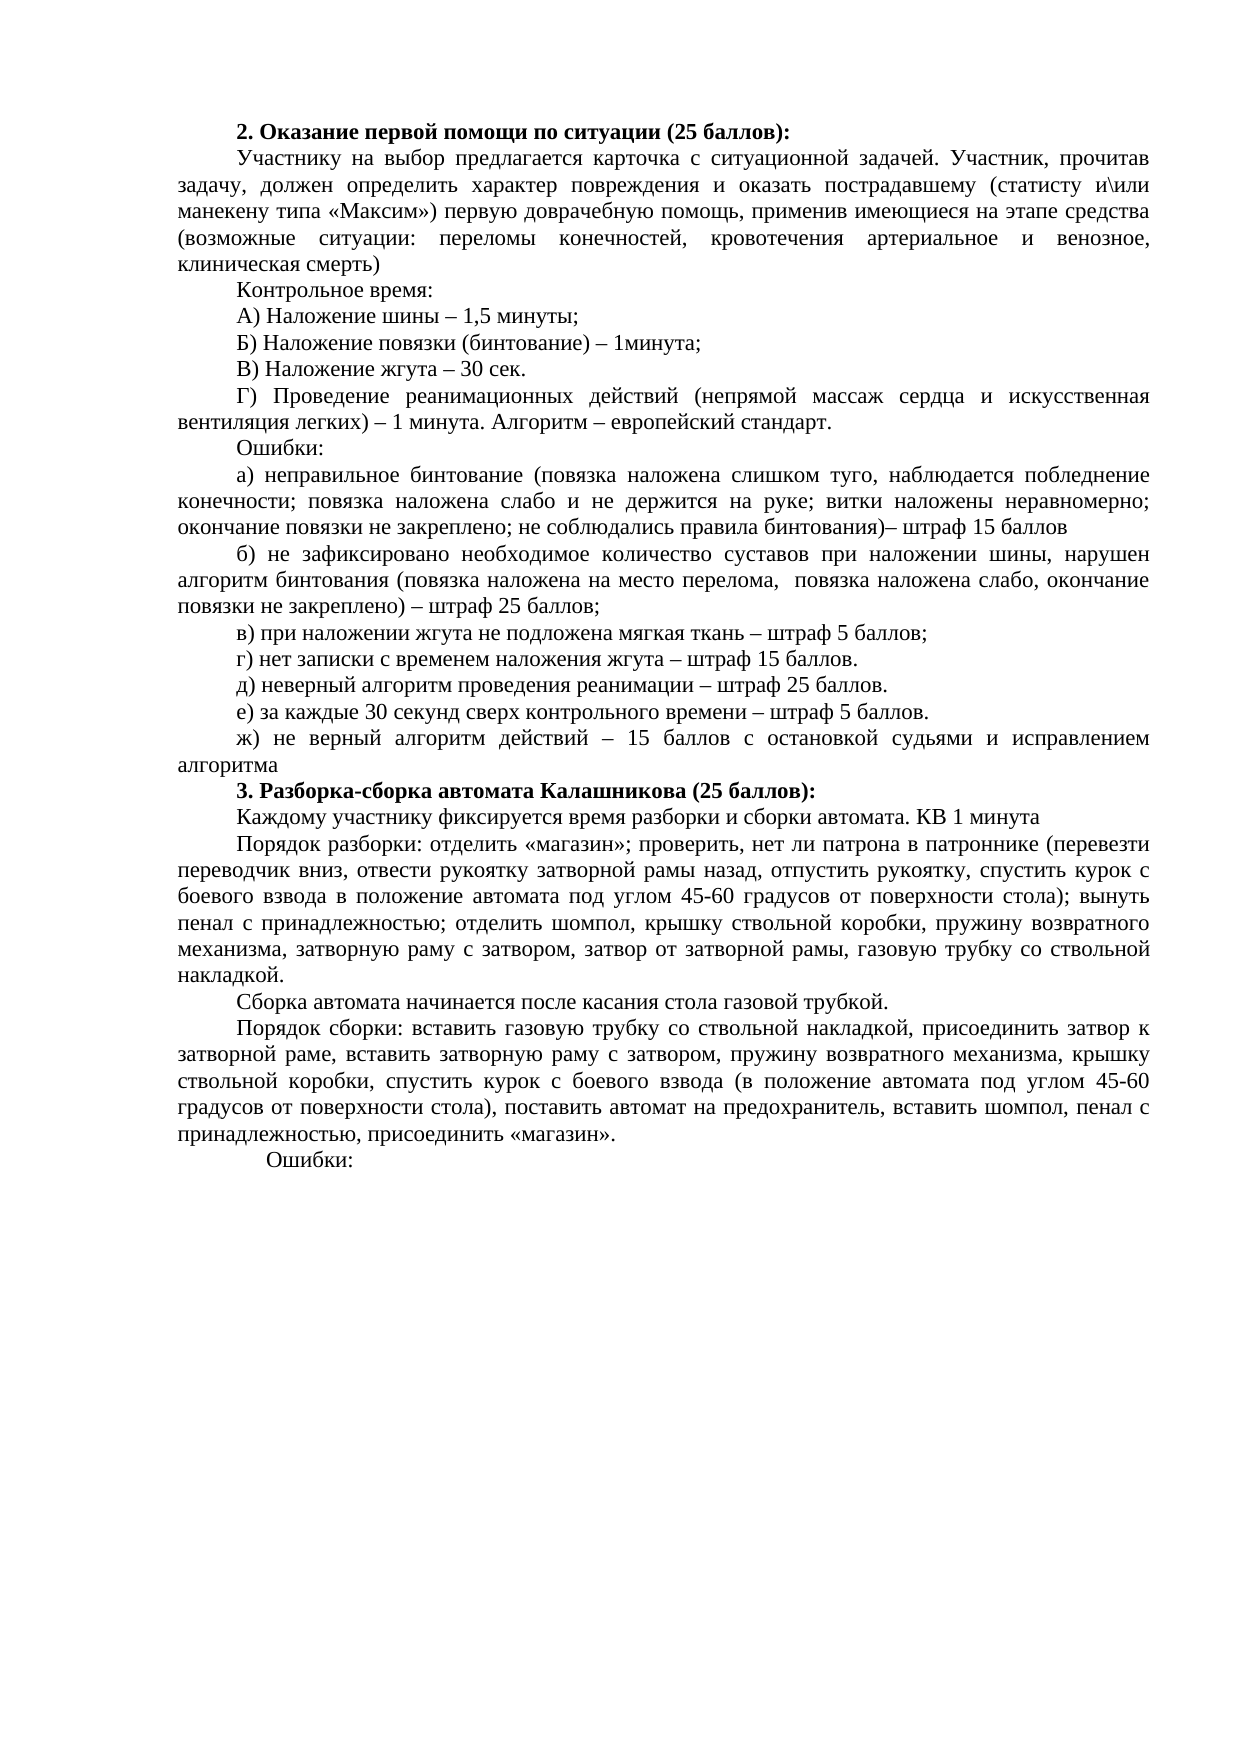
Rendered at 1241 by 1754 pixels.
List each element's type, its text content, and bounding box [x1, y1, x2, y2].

text Сборка автомата начинается после касания стола газовой трубкой. [177, 988, 1152, 1014]
text Участнику на выбор предлагается карточка с ситуационной задачей. Участник, прочитав задачу, должен определить характер повреждения и оказать пострадавшему (статисту и\или манекену типа «Максим») первую доврачебную помощь, применив имеющиеся на этапе средства (возможные ситуации: переломы конечностей, кровотечения артериальное и венозное, клиническая смерть) [177, 144, 1152, 276]
text б) не зафиксировано необходимое количество суставов при наложении шины, нарушен алгоритм бинтования (повязка наложена на место перелома, повязка наложена слабо, окончание повязки не закреплено) – штраф 25 баллов; [177, 540, 1152, 619]
text Ошибки: [177, 1146, 1152, 1172]
text а) неправильное бинтование (повязка наложена слишком туго, наблюдается побледнение конечности; повязка наложена слабо и не держится на руке; витки наложены неравномерно; окончание повязки не закреплено; не соблюдались правила бинтования)– штраф 15 баллов [177, 461, 1152, 540]
text Контрольное время: [177, 276, 1152, 303]
text Порядок разборки: отделить «магазин»; проверить, нет ли патрона в патроннике (перевезти переводчик вниз, отвести рукоятку затворной рамы назад, отпустить рукоятку, спустить курок с боевого взвода в положение автомата под углом 45-60 градусов от поверхности стола); вынуть пенал с принадлежностью; отделить шомпол, крышку ствольной коробки, пружину возвратного механизма, затворную раму с затвором, затвор от затворной рамы, газовую трубку со ствольной накладкой. [177, 830, 1152, 988]
text 3. Разборка-сборка автомата Калашникова (25 баллов): [177, 777, 1152, 803]
text в) при наложении жгута не подложена мягкая ткань – штраф 5 баллов; [177, 619, 1152, 645]
text д) неверный алгоритм проведения реанимации – штраф 25 баллов. [177, 672, 1152, 698]
text В) Наложение жгута – 30 сек. [177, 355, 1152, 382]
text е) за каждые 30 секунд сверх контрольного времени – штраф 5 баллов. [177, 698, 1152, 724]
text Ошибки: [177, 434, 1152, 461]
text Каждому участнику фиксируется время разборки и сборки автомата. КВ 1 минута [177, 803, 1152, 830]
text А) Наложение шины – 1,5 минуты; [177, 303, 1152, 329]
text ж) не верный алгоритм действий – 15 баллов с остановкой судьями и исправлением алгоритма [177, 724, 1152, 777]
text Порядок сборки: вставить газовую трубку со ствольной накладкой, присоединить затвор к затворной раме, вставить затворную раму с затвором, пружину возвратного механизма, крышку ствольной коробки, спустить курок с боевого взвода (в положение автомата под углом 45-60 градусов от поверхности стола), поставить автомат на предохранитель, вставить шомпол, пенал с принадлежностью, присоединить «магазин». [177, 1014, 1152, 1146]
text Б) Наложение повязки (бинтование) – 1минута; [177, 329, 1152, 355]
text Г) Проведение реанимационных действий (непрямой массаж сердца и искусственная вентиляция легких) – 1 минута. Алгоритм – европейский стандарт. [177, 382, 1152, 434]
text г) нет записки с временем наложения жгута – штраф 15 баллов. [177, 645, 1152, 672]
list 2. Оказание первой помощи по ситуации (25 баллов): [177, 118, 1152, 144]
